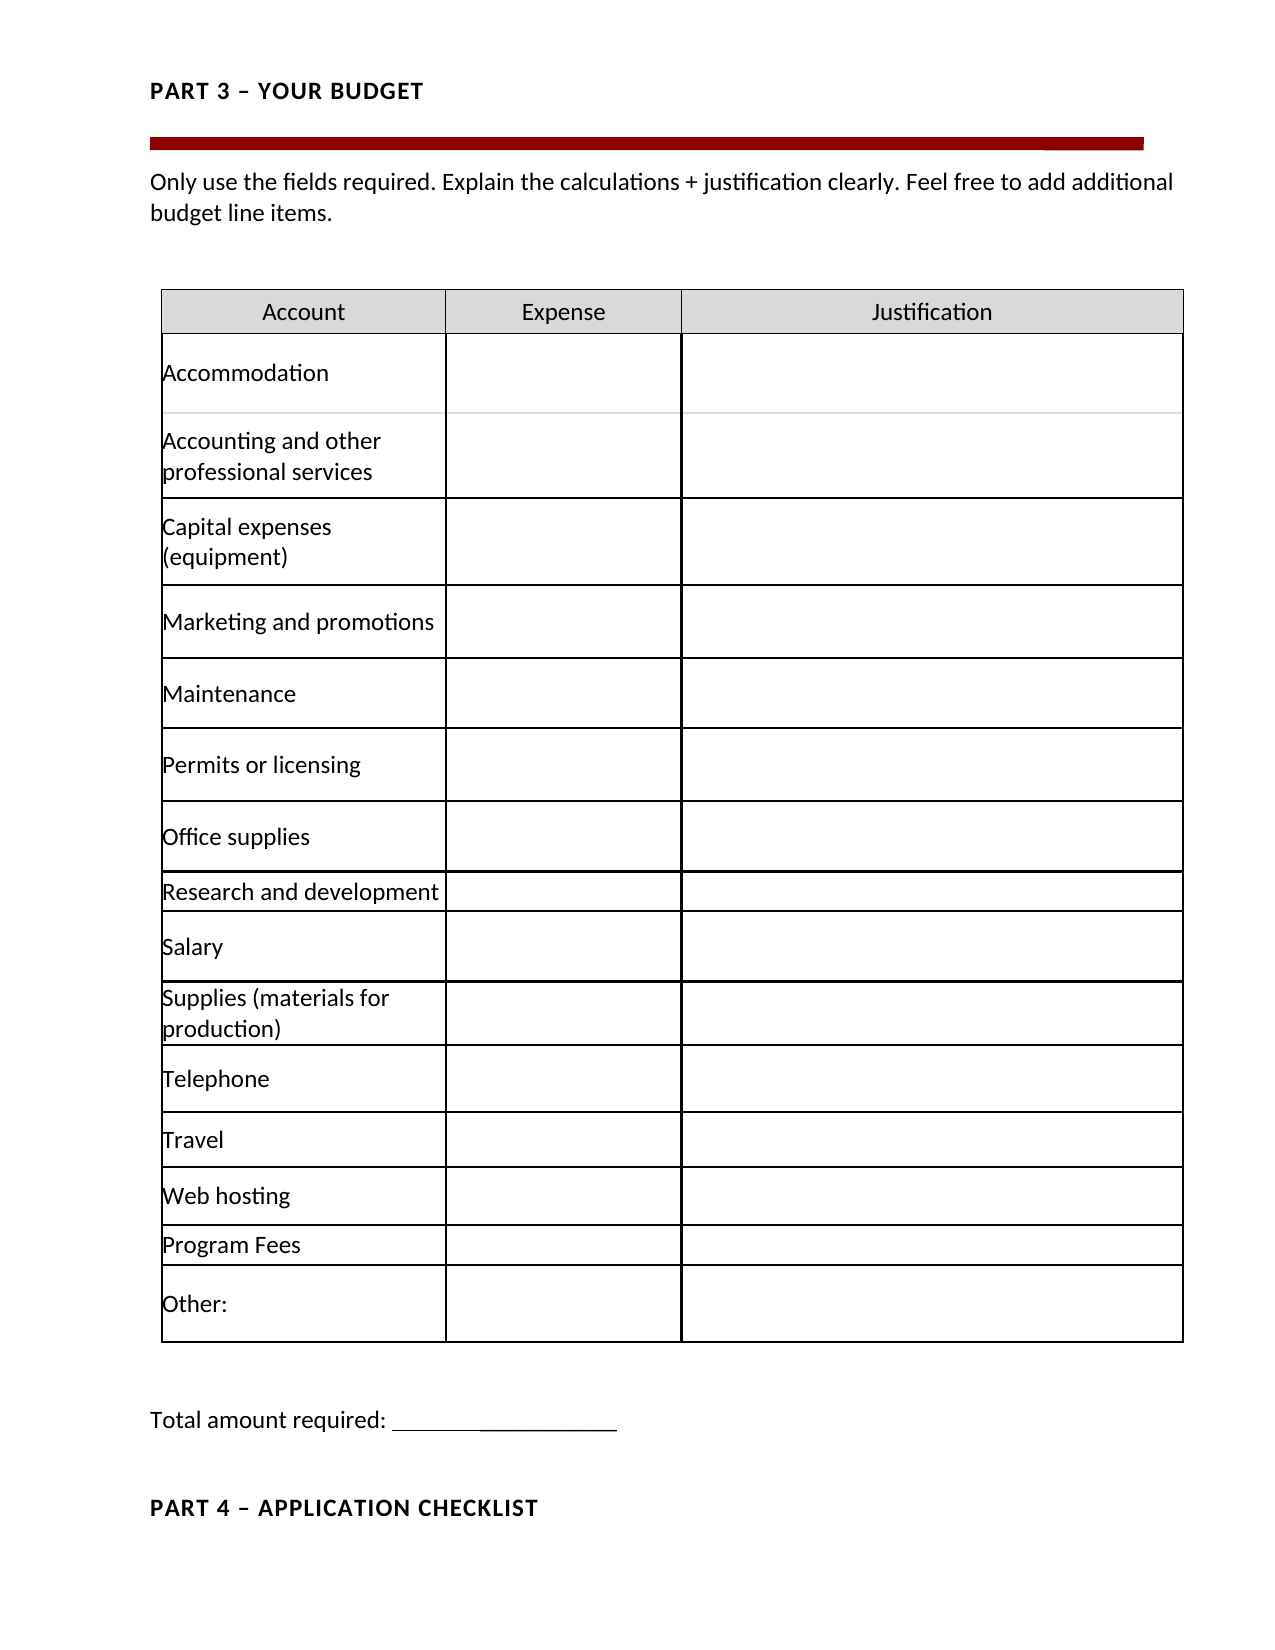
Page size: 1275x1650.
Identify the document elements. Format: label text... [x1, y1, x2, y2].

table_cell [447, 873, 680, 910]
table_cell [447, 334, 680, 412]
table_cell [683, 802, 1182, 870]
table_cell Other: [163, 1266, 445, 1341]
table_cell [447, 1046, 680, 1111]
table_cell [447, 499, 680, 584]
table_cell [683, 873, 1182, 910]
table_header Account [162, 290, 445, 333]
table_cell [683, 334, 1182, 412]
table_cell [447, 414, 680, 497]
table_cell Salary [163, 912, 445, 980]
table_cell Travel [163, 1113, 445, 1166]
table_cell [683, 729, 1182, 800]
text PART 3 – YOUR BUDGET [150, 75, 1200, 106]
table_cell Web hosting [163, 1168, 445, 1224]
table_cell Program Fees [163, 1226, 445, 1263]
table_cell Maintenance [163, 659, 445, 727]
table_cell Research and development [163, 873, 445, 910]
table_cell Capital expenses (equipment) [163, 499, 445, 584]
table_cell [447, 729, 680, 800]
table_cell [683, 414, 1182, 497]
table_cell [447, 1168, 680, 1224]
table_cell [447, 1266, 680, 1341]
table_cell [683, 1113, 1182, 1166]
table_cell Accounting and other professional services [163, 414, 445, 497]
table_cell [447, 1113, 680, 1166]
table_header Justification [682, 290, 1183, 333]
table_cell [447, 1226, 680, 1263]
table_cell [683, 1046, 1182, 1111]
table_cell Permits or licensing [163, 729, 445, 800]
table_cell Telephone [163, 1046, 445, 1111]
table_cell [683, 499, 1182, 584]
table_cell [683, 586, 1182, 657]
table_cell [683, 659, 1182, 727]
table_cell [683, 1226, 1182, 1263]
table_cell [447, 912, 680, 980]
table_cell Office supplies [163, 802, 445, 870]
table_header Expense [446, 290, 681, 333]
text Total amount required: ___________ [150, 1404, 1200, 1434]
table_cell [683, 912, 1182, 980]
table_cell [683, 983, 1182, 1043]
table_cell [683, 1266, 1182, 1341]
table_cell [447, 659, 680, 727]
text Only use the fields required. Explain the calculations + justification clearly. Feel free to add additional budget line items. [150, 167, 1200, 228]
table_cell [683, 1168, 1182, 1224]
table_cell Supplies (materials for production) [163, 983, 445, 1043]
text PART 4 – APPLICATION CHECKLIST [150, 1492, 1200, 1522]
table_cell [447, 586, 680, 657]
table_cell Marketing and promotions [163, 586, 445, 657]
table_cell [447, 802, 680, 870]
table_cell [447, 983, 680, 1043]
table_cell Accommodation [163, 334, 445, 412]
